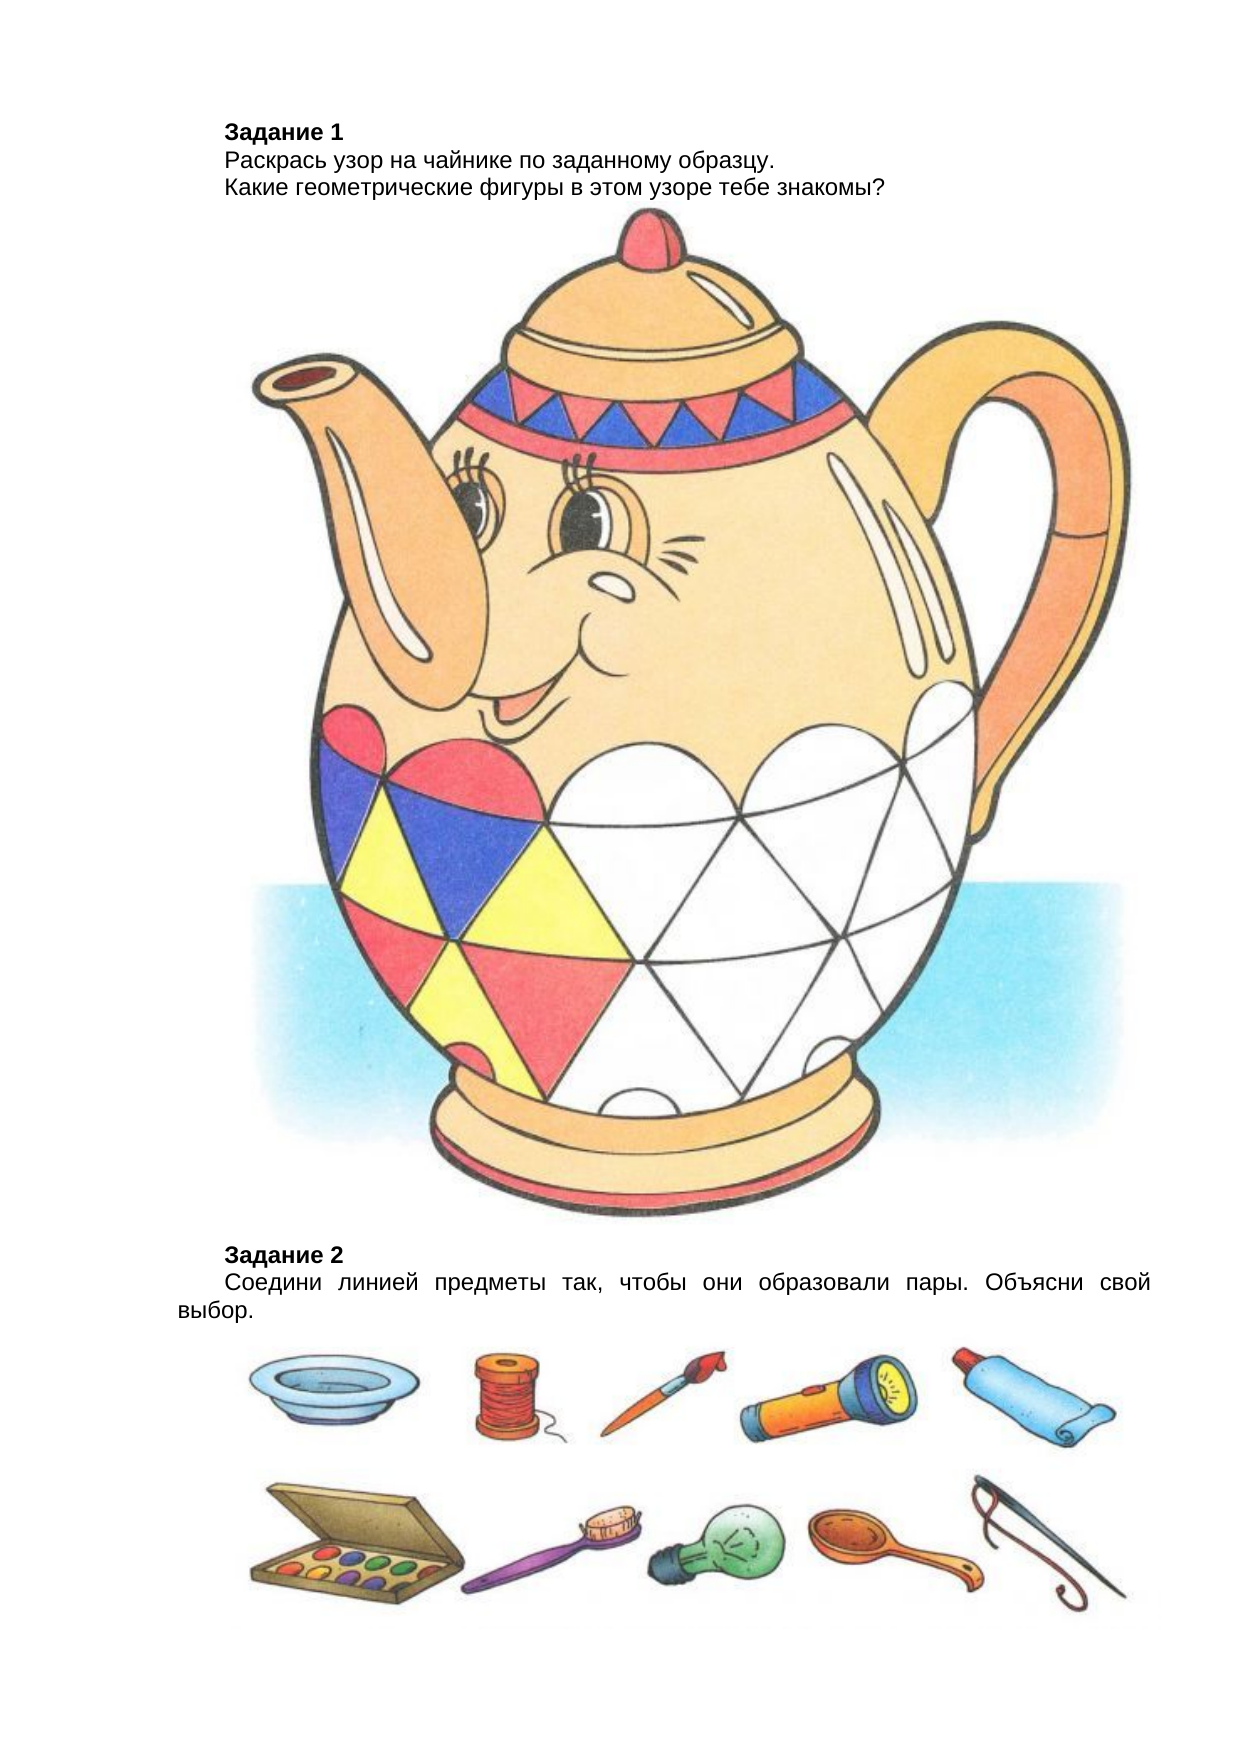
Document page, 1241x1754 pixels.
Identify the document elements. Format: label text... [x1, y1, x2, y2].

text Раскрась узор на чайнике по заданному образцу. [177, 146, 1152, 173]
text Какие геометрические фигуры в этом узоре тебе знакомы? [177, 173, 1152, 201]
picture [224, 1323, 1161, 1629]
text Соедини линией предметы так, чтобы они образовали пары. Объясни свой выбор. [177, 1268, 1152, 1323]
picture [224, 201, 1161, 1241]
text Задание 1 [177, 118, 1152, 146]
text Задание 2 [177, 1241, 1152, 1268]
